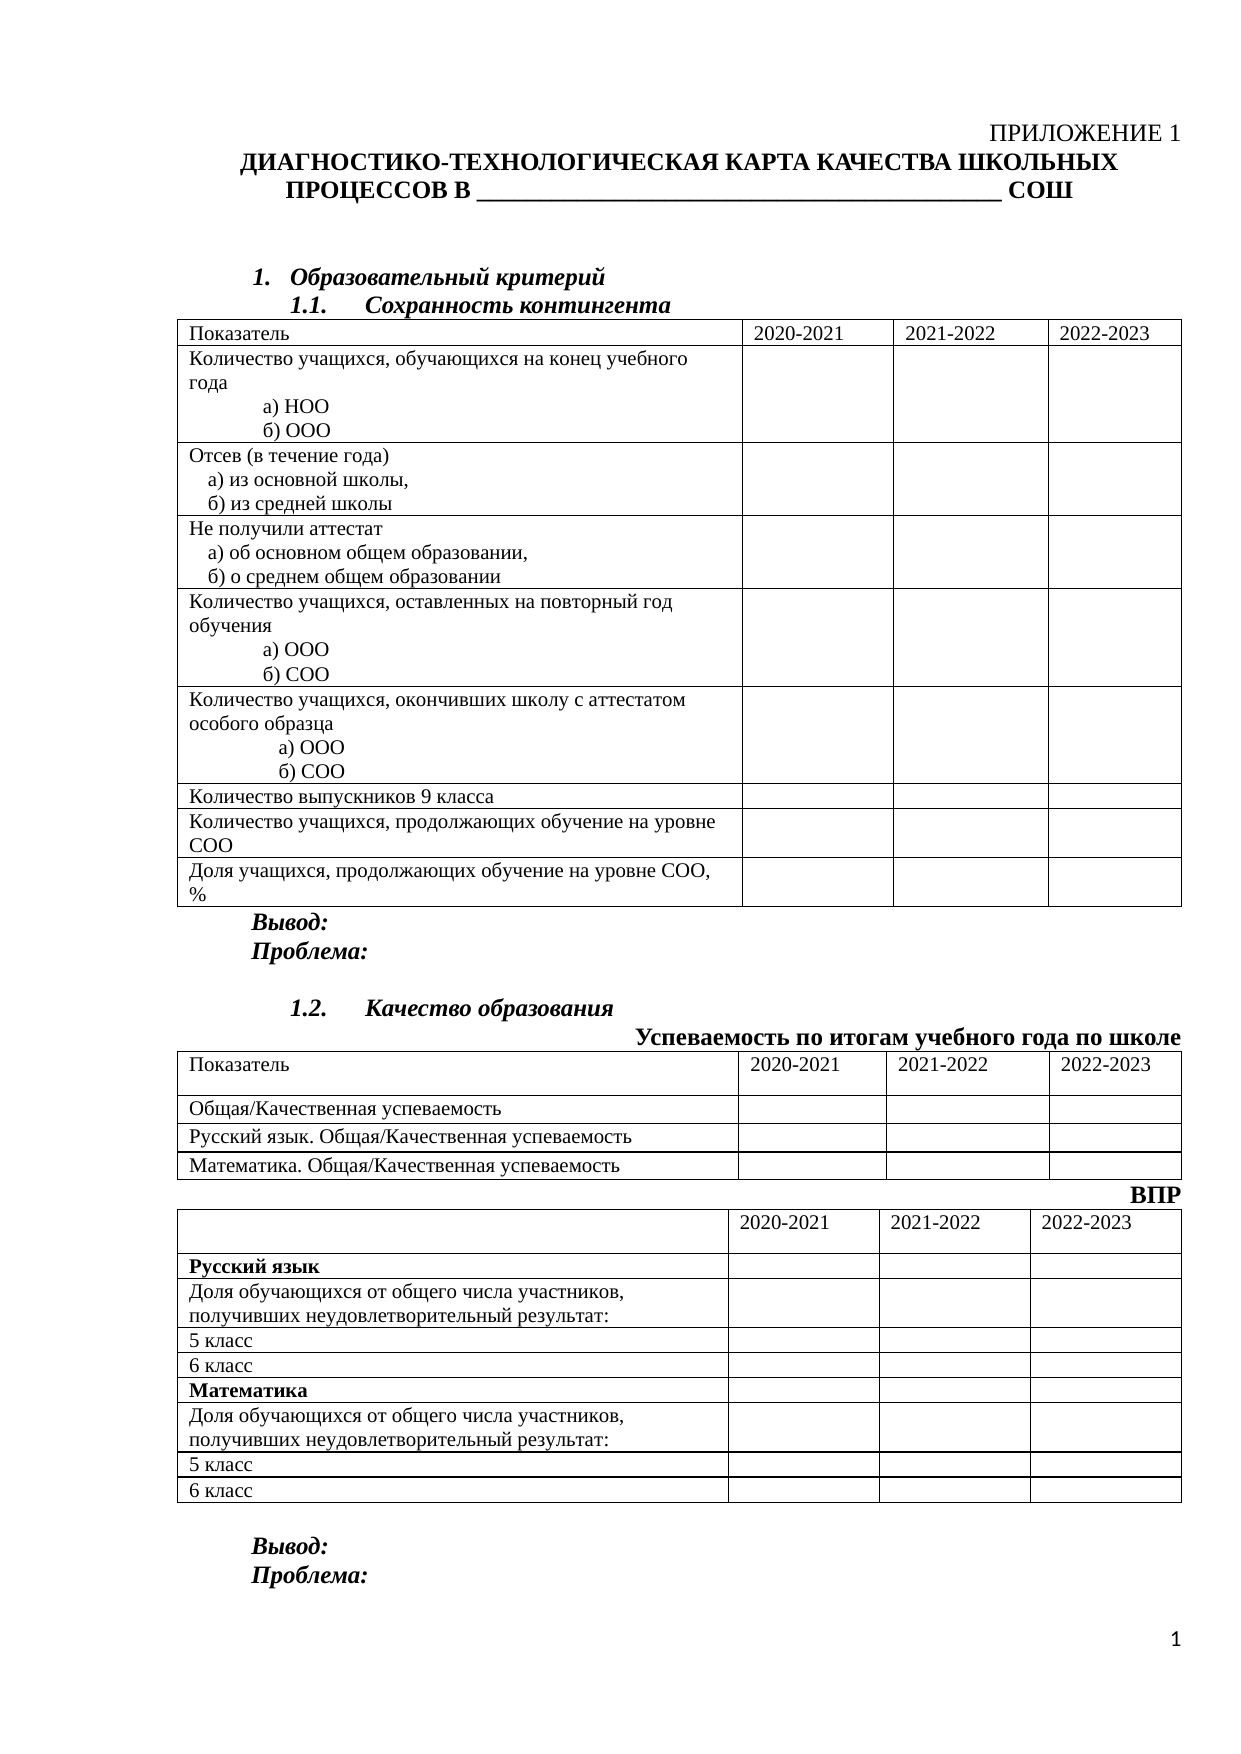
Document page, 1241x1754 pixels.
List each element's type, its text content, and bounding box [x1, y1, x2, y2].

table_cell 6 класс [178, 1353, 728, 1377]
table_cell [880, 1328, 1030, 1352]
table_cell [887, 1096, 1049, 1123]
table_header Показатель [178, 320, 742, 344]
table_cell [743, 687, 893, 783]
table_cell [1049, 516, 1181, 588]
table_header 2021-2022 [880, 1210, 1030, 1253]
list Качество образования [290, 993, 1181, 1022]
text Проблема: [177, 1560, 1181, 1589]
table_cell Доля обучающихся от общего числа участников, получивших неудовлетворительный результат: [178, 1279, 728, 1327]
table_cell [880, 1378, 1030, 1402]
table_cell [743, 443, 893, 515]
table_cell [1049, 809, 1181, 857]
table_cell Общая/Качественная успеваемость [178, 1096, 738, 1123]
table_cell [1031, 1254, 1181, 1278]
table_cell [894, 809, 1048, 857]
table_cell [1031, 1453, 1181, 1476]
table_cell [894, 687, 1048, 783]
table_header 2022-2023 [1049, 320, 1181, 344]
table_cell [887, 1124, 1049, 1151]
table_cell Количество учащихся, оставленных на повторный год обучения а) ООО б) СОО [178, 589, 742, 686]
table_cell Не получили аттестат а) об основном общем образовании, б) о среднем общем образовании [178, 516, 742, 588]
table_cell [729, 1353, 879, 1377]
table_cell [1031, 1378, 1181, 1402]
table_cell [880, 1403, 1030, 1451]
table_cell [739, 1153, 886, 1179]
table_cell [729, 1378, 879, 1402]
table_cell [743, 809, 893, 857]
table_cell Математика. Общая/Качественная успеваемость [178, 1153, 738, 1179]
table_cell [1031, 1328, 1181, 1352]
table_header 2020-2021 [743, 320, 893, 344]
table_cell [743, 784, 893, 808]
table_cell [1050, 1153, 1181, 1179]
table_cell [894, 346, 1048, 442]
table_header 2022-2023 [1031, 1210, 1181, 1253]
table_cell [894, 858, 1048, 906]
table_cell [1049, 443, 1181, 515]
table_header 2021-2022 [894, 320, 1048, 344]
table_cell Русский язык. Общая/Качественная успеваемость [178, 1124, 738, 1151]
table_cell [729, 1478, 879, 1502]
table_cell [743, 858, 893, 906]
list Образовательный критерий [252, 262, 1181, 291]
table_header [178, 1210, 728, 1253]
table_cell [1049, 858, 1181, 906]
table_cell Количество учащихся, обучающихся на конец учебного года а) НОО б) ООО [178, 346, 742, 442]
table_cell Количество учащихся, окончивших школу с аттестатом особого образца а) ООО б) СОО [178, 687, 742, 783]
table_cell [743, 346, 893, 442]
table_cell [880, 1279, 1030, 1327]
table_cell [894, 516, 1048, 588]
table_cell [1049, 687, 1181, 783]
table_header 2020-2021 [739, 1052, 886, 1095]
text ДИАГНОСТИКО-ТЕХНОЛОГИЧЕСКАЯ КАРТА КАЧЕСТВА ШКОЛЬНЫХ ПРОЦЕССОВ В __________________________________________ СОШ [177, 147, 1181, 204]
table_cell [1050, 1124, 1181, 1151]
table_cell [729, 1403, 879, 1451]
table_cell 5 класс [178, 1453, 728, 1476]
table_cell [894, 589, 1048, 686]
table_cell [743, 589, 893, 686]
table_cell [880, 1353, 1030, 1377]
table_cell [739, 1124, 886, 1151]
table_cell [1049, 346, 1181, 442]
table_cell Отсев (в течение года) а) из основной школы, б) из средней школы [178, 443, 742, 515]
table_cell Количество учащихся, продолжающих обучение на уровне СОО [178, 809, 742, 857]
table_cell Доля учащихся, продолжающих обучение на уровне СОО, % [178, 858, 742, 906]
table_cell [729, 1254, 879, 1278]
table_cell [739, 1096, 886, 1123]
table_header 2022-2023 [1050, 1052, 1181, 1095]
table_cell Количество выпускников 9 класса [178, 784, 742, 808]
text Успеваемость по итогам учебного года по школе [290, 1022, 1181, 1051]
table_cell [894, 784, 1048, 808]
table_cell [1050, 1096, 1181, 1123]
table_cell Русский язык [178, 1254, 728, 1278]
table_cell Математика [178, 1378, 728, 1402]
table_header 2021-2022 [887, 1052, 1049, 1095]
table_cell [887, 1153, 1049, 1179]
table_cell [880, 1478, 1030, 1502]
text ПРИЛОЖЕНИЕ 1 [177, 118, 1181, 147]
table_cell [1031, 1478, 1181, 1502]
table_cell 5 класс [178, 1328, 728, 1352]
table_cell [1031, 1353, 1181, 1377]
table_cell 6 класс [178, 1478, 728, 1502]
table_cell [729, 1328, 879, 1352]
table_cell Доля обучающихся от общего числа участников, получивших неудовлетворительный результат: [178, 1403, 728, 1451]
text ВПР [177, 1180, 1181, 1209]
table_cell [1031, 1279, 1181, 1327]
table_header Показатель [178, 1052, 738, 1095]
table_cell [743, 516, 893, 588]
table_cell [1049, 589, 1181, 686]
table_cell [880, 1453, 1030, 1476]
table_cell [880, 1254, 1030, 1278]
table_header 2020-2021 [729, 1210, 879, 1253]
table_cell [1031, 1403, 1181, 1451]
list Сохранность контингента [290, 291, 1181, 319]
text Вывод: [177, 1531, 1181, 1560]
table_cell [729, 1453, 879, 1476]
table_cell [729, 1279, 879, 1327]
text Вывод: [177, 907, 1181, 936]
text Проблема: [177, 936, 1181, 965]
table_cell [1049, 784, 1181, 808]
table_cell [894, 443, 1048, 515]
